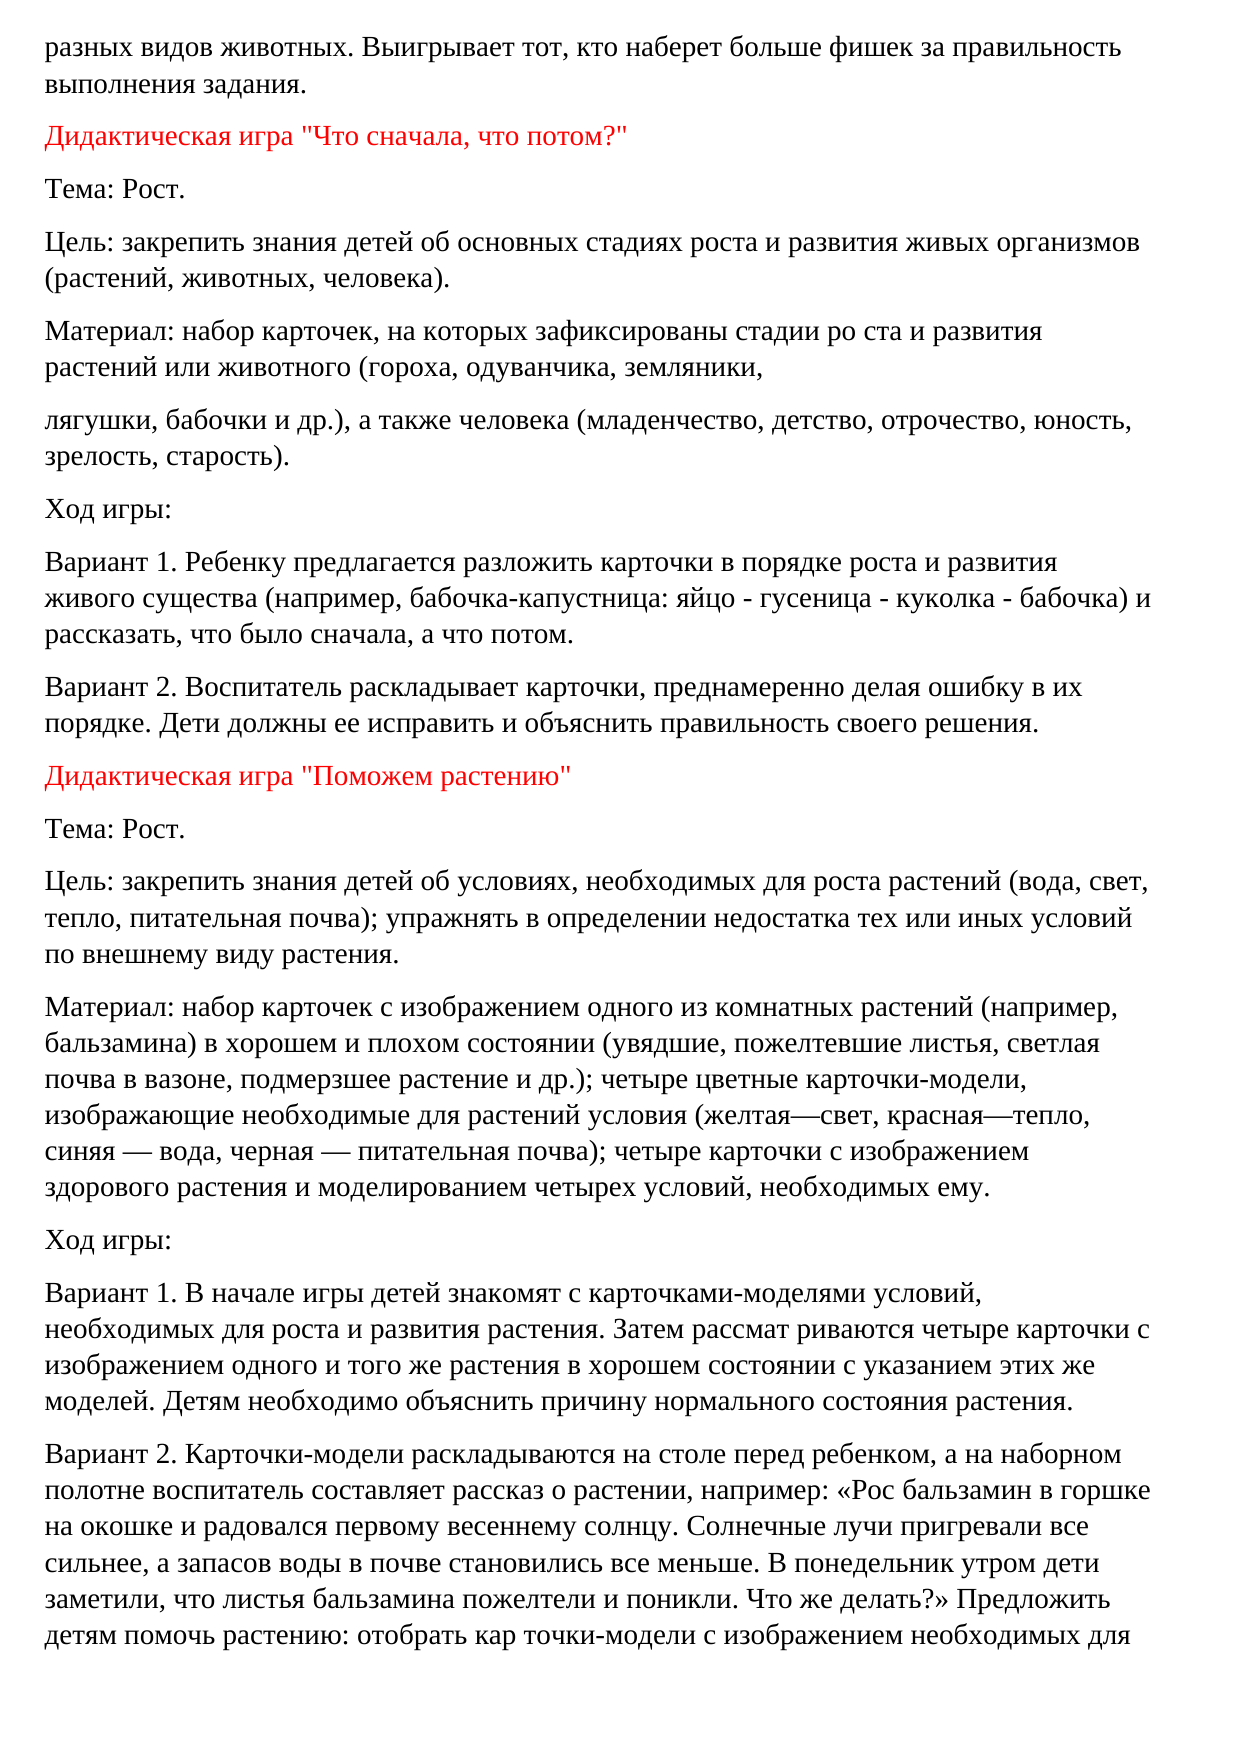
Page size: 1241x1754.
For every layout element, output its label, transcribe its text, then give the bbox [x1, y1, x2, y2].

text Дидактическая игра "Поможем растению" [44, 758, 1152, 791]
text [44, 1436, 1152, 1651]
text Материал: набор карточек с изображением одного из комнатных растений (например, бальзамина) в хорошем и плохом состоянии (увядшие, пожелтевшие листья, светлая почва в вазоне, подмерзшее растение и др.); четыре цветные карточки-модели, изображающие необходимые для растений условия (желтая—свет, красная—тепло, синяя — вода, черная — питательная почва); четыре карточки с изображением здорового растения и моделированием четырех условий, необходимых ему. [44, 989, 1152, 1203]
text Ход игры: [44, 1222, 1152, 1256]
text Вариант 2. Воспитатель раскладывает карточки, преднамеренно делая ошибку в их порядке. Дети должны ее исправить и объяснить правильность своего решения. [44, 669, 1152, 739]
text Цель: закрепить знания детей об условиях, необходимых для роста растений (вода, свет, тепло, питательная почва); упражнять в определении недостатка тех или иных условий по внешнему виду растения. [44, 863, 1152, 969]
text Тема: Рост. [44, 171, 1152, 205]
text Материал: набор карточек, на которых зафиксированы стадии ро ста и развития растений или животного (гороха, одуванчика, земляники, [44, 313, 1152, 383]
text Ход игры: [44, 491, 1152, 524]
text Цель: закрепить знания детей об основных стадиях роста и развития живых организмов (растений, животных, человека). [44, 224, 1152, 294]
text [44, 29, 1152, 99]
text Тема: Рост. [44, 811, 1152, 844]
text Вариант 1. В начале игры детей знакомят с карточками-моделями условий, необходимых для роста и развития растения. Затем рассмат риваются четыре карточки с изображением одного и того же растения в хорошем состоянии с указанием этих же моделей. Детям необходимо объяснить причину нормального состояния растения. [44, 1275, 1152, 1417]
text Дидактическая игра "Что сначала, что потом?" [44, 118, 1152, 152]
text Вариант 1. Ребенку предлагается разложить карточки в порядке роста и развития живого существа (например, бабочка-капустница: яйцо - гусеница - куколка - бабочка) и рассказать, что было сначала, а что потом. [44, 544, 1152, 650]
text лягушки, бабочки и др.), а также человека (младенчество, детство, отрочество, юность, зрелость, старость). [44, 402, 1152, 472]
